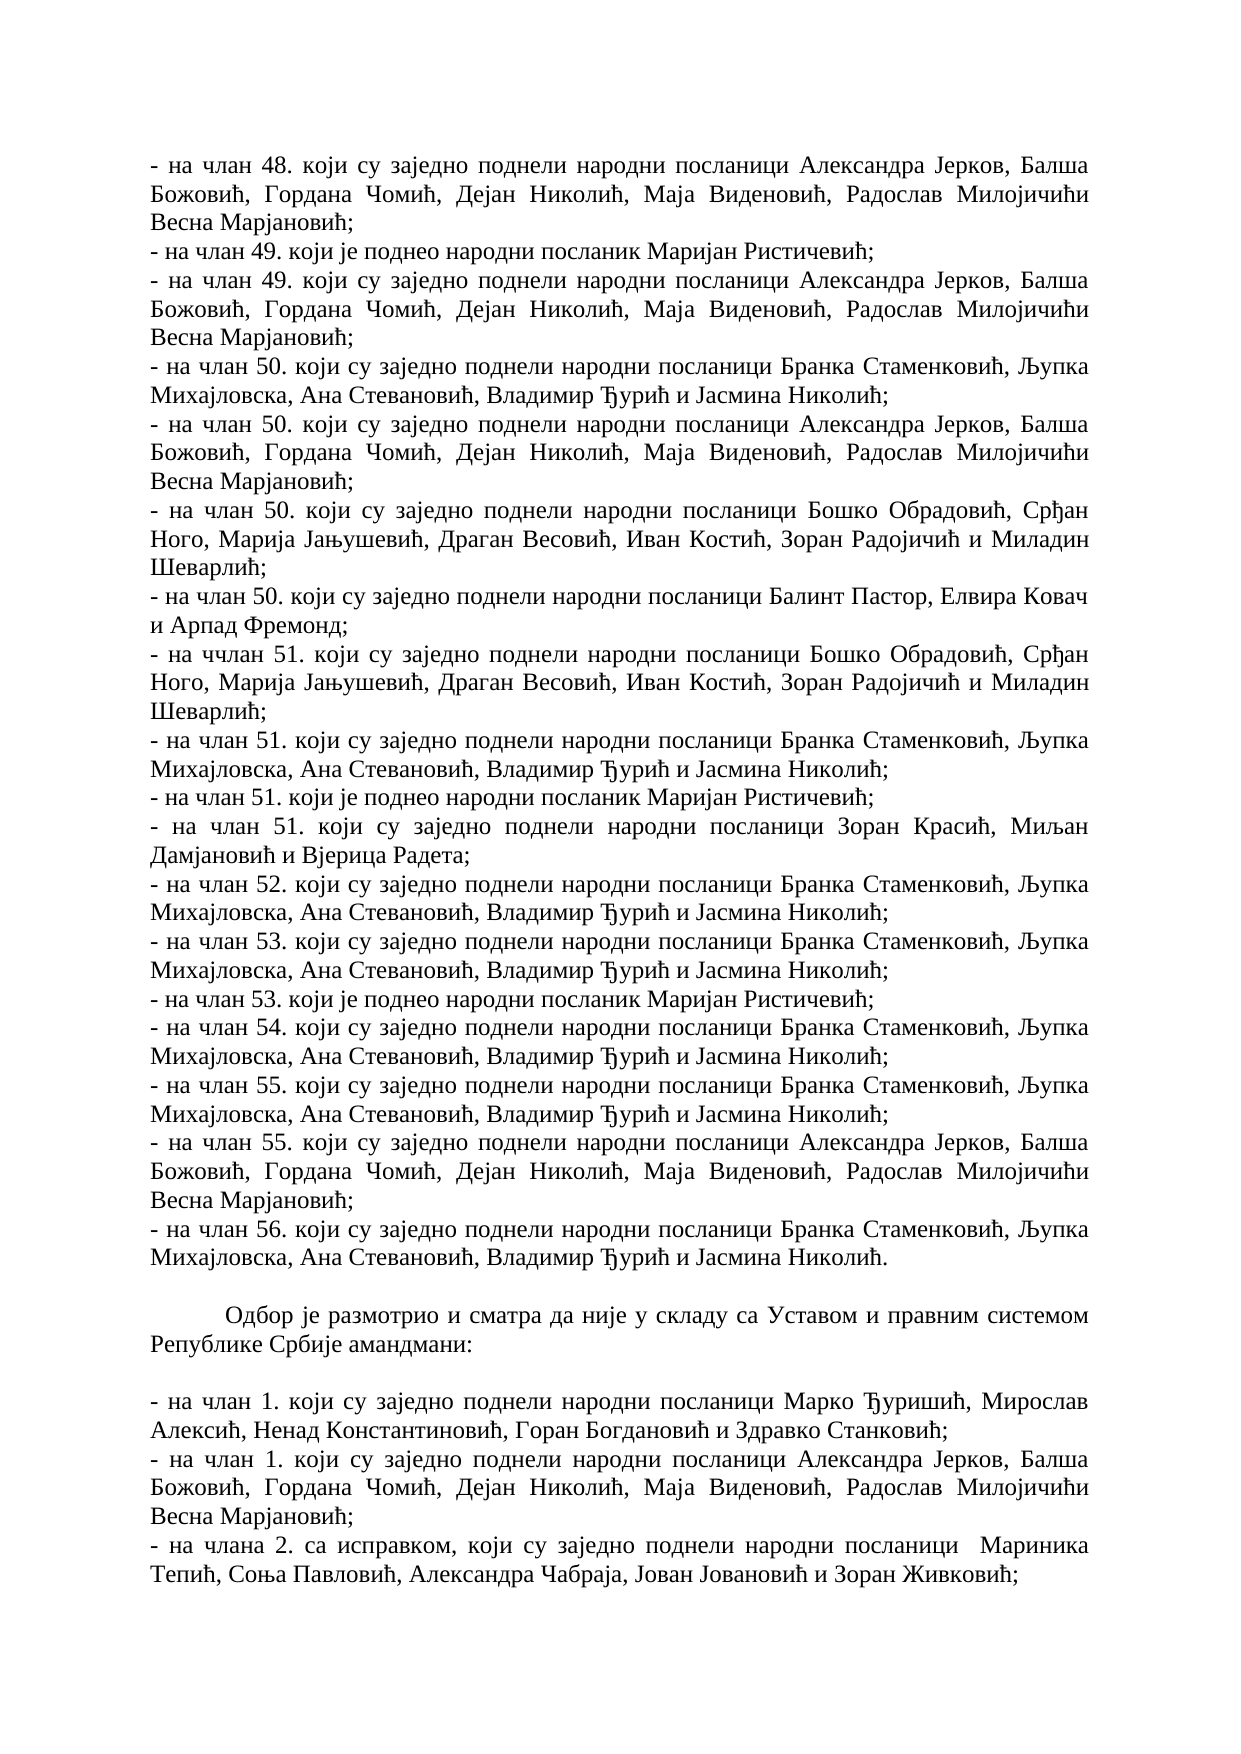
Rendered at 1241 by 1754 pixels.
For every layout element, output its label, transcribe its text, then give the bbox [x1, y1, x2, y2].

text - на члан 56. који су заједно поднели народни посланици Бранка Стаменковић, Љупка Михајловска, Ана Стевановић, Владимир Ђурић и Јасмина Николић. [150, 1214, 1090, 1271]
text - на члан 52. који су заједно поднели народни посланици Бранка Стаменковић, Љупка Михајловска, Ана Стевановић, Владимир Ђурић и Јасмина Николић; [150, 869, 1090, 926]
text - на члан 53. који је поднео народни посланик Маријан Ристичевић; [150, 984, 1090, 1012]
text - на ччлан 51. који су заједно поднели народни посланици Бошко Обрадовић, Срђан Ного, Марија Јањушевић, Драган Весовић, Иван Костић, Зоран Радојичић и Миладин Шеварлић; [150, 639, 1090, 725]
text - на члан 50. који су заједно поднели народни посланици Бошко Обрадовић, Срђан Ного, Марија Јањушевић, Драган Весовић, Иван Костић, Зоран Радојичић и Миладин Шеварлић; [150, 495, 1090, 581]
text - на члан 1. који су заједно поднели народни посланици Александра Јерков, Балша Божовић, Гордана Чомић, Дејан Николић, Маја Виденовић, Радослав Милојичићи Весна Марјановић; [150, 1444, 1090, 1530]
text - на члан 51. који су заједно поднели народни посланици Бранка Стаменковић, Љупка Михајловска, Ана Стевановић, Владимир Ђурић и Јасмина Николић; [150, 725, 1090, 782]
text - на члан 1. који су заједно поднели народни посланици Марко Ђуришић, Мирослав Алексић, Ненад Константиновић, Горан Богдановић и Здравко Станковић; [150, 1386, 1090, 1444]
text - на члан 54. који су заједно поднели народни посланици Бранка Стаменковић, Љупка Михајловска, Ана Стевановић, Владимир Ђурић и Јасмина Николић; [150, 1012, 1090, 1070]
text - на члан 49. који су заједно поднели народни посланици Александра Јерков, Балша Божовић, Гордана Чомић, Дејан Николић, Маја Виденовић, Радослав Милојичићи Весна Марјановић; [150, 265, 1090, 351]
text - на члан 51. који су заједно поднели народни посланици Зоран Красић, Миљан Дамјановић и Вјерица Радета; [150, 811, 1090, 869]
text - на члан 50. који су заједно поднели народни посланици Бранка Стаменковић, Љупка Михајловска, Ана Стевановић, Владимир Ђурић и Јасмина Николић; [150, 351, 1090, 409]
text - на члан 55. који су заједно поднели народни посланици Бранка Стаменковић, Љупка Михајловска, Ана Стевановић, Владимир Ђурић и Јасмина Николић; [150, 1070, 1090, 1127]
text - на члан 50. који су заједно поднели народни посланици Александра Јерков, Балша Божовић, Гордана Чомић, Дејан Николић, Маја Виденовић, Радослав Милојичићи Весна Марјановић; [150, 409, 1090, 495]
text - на члан 51. који је поднео народни посланик Маријан Ристичевић; [150, 782, 1090, 811]
text - на члан 48. који су заједно поднели народни посланици Александра Јерков, Балша Божовић, Гордана Чомић, Дејан Николић, Маја Виденовић, Радослав Милојичићи Весна Марјановић; [150, 150, 1090, 236]
text - на члан 53. који су заједно поднели народни посланици Бранка Стаменковић, Љупка Михајловска, Ана Стевановић, Владимир Ђурић и Јасмина Николић; [150, 926, 1090, 984]
text - на члана 2. са исправком, који су заједно поднели народни посланици Мариника Тепић, Соња Павловић, Александра Чабраја, Јован Јовановић и Зоран Живковић; [150, 1530, 1090, 1587]
text Одбор је размотрио и сматра да није у складу са Уставом и правним системом Републике Србије амандмани: [150, 1300, 1090, 1357]
text - на члан 50. који су заједно поднели народни посланици Балинт Пастор, Елвира Ковач и Арпад Фремонд; [150, 581, 1090, 639]
text - на члан 49. који је поднео народни посланик Маријан Ристичевић; [150, 236, 1090, 265]
text - на члан 55. који су заједно поднели народни посланици Александра Јерков, Балша Божовић, Гордана Чомић, Дејан Николић, Маја Виденовић, Радослав Милојичићи Весна Марјановић; [150, 1127, 1090, 1214]
